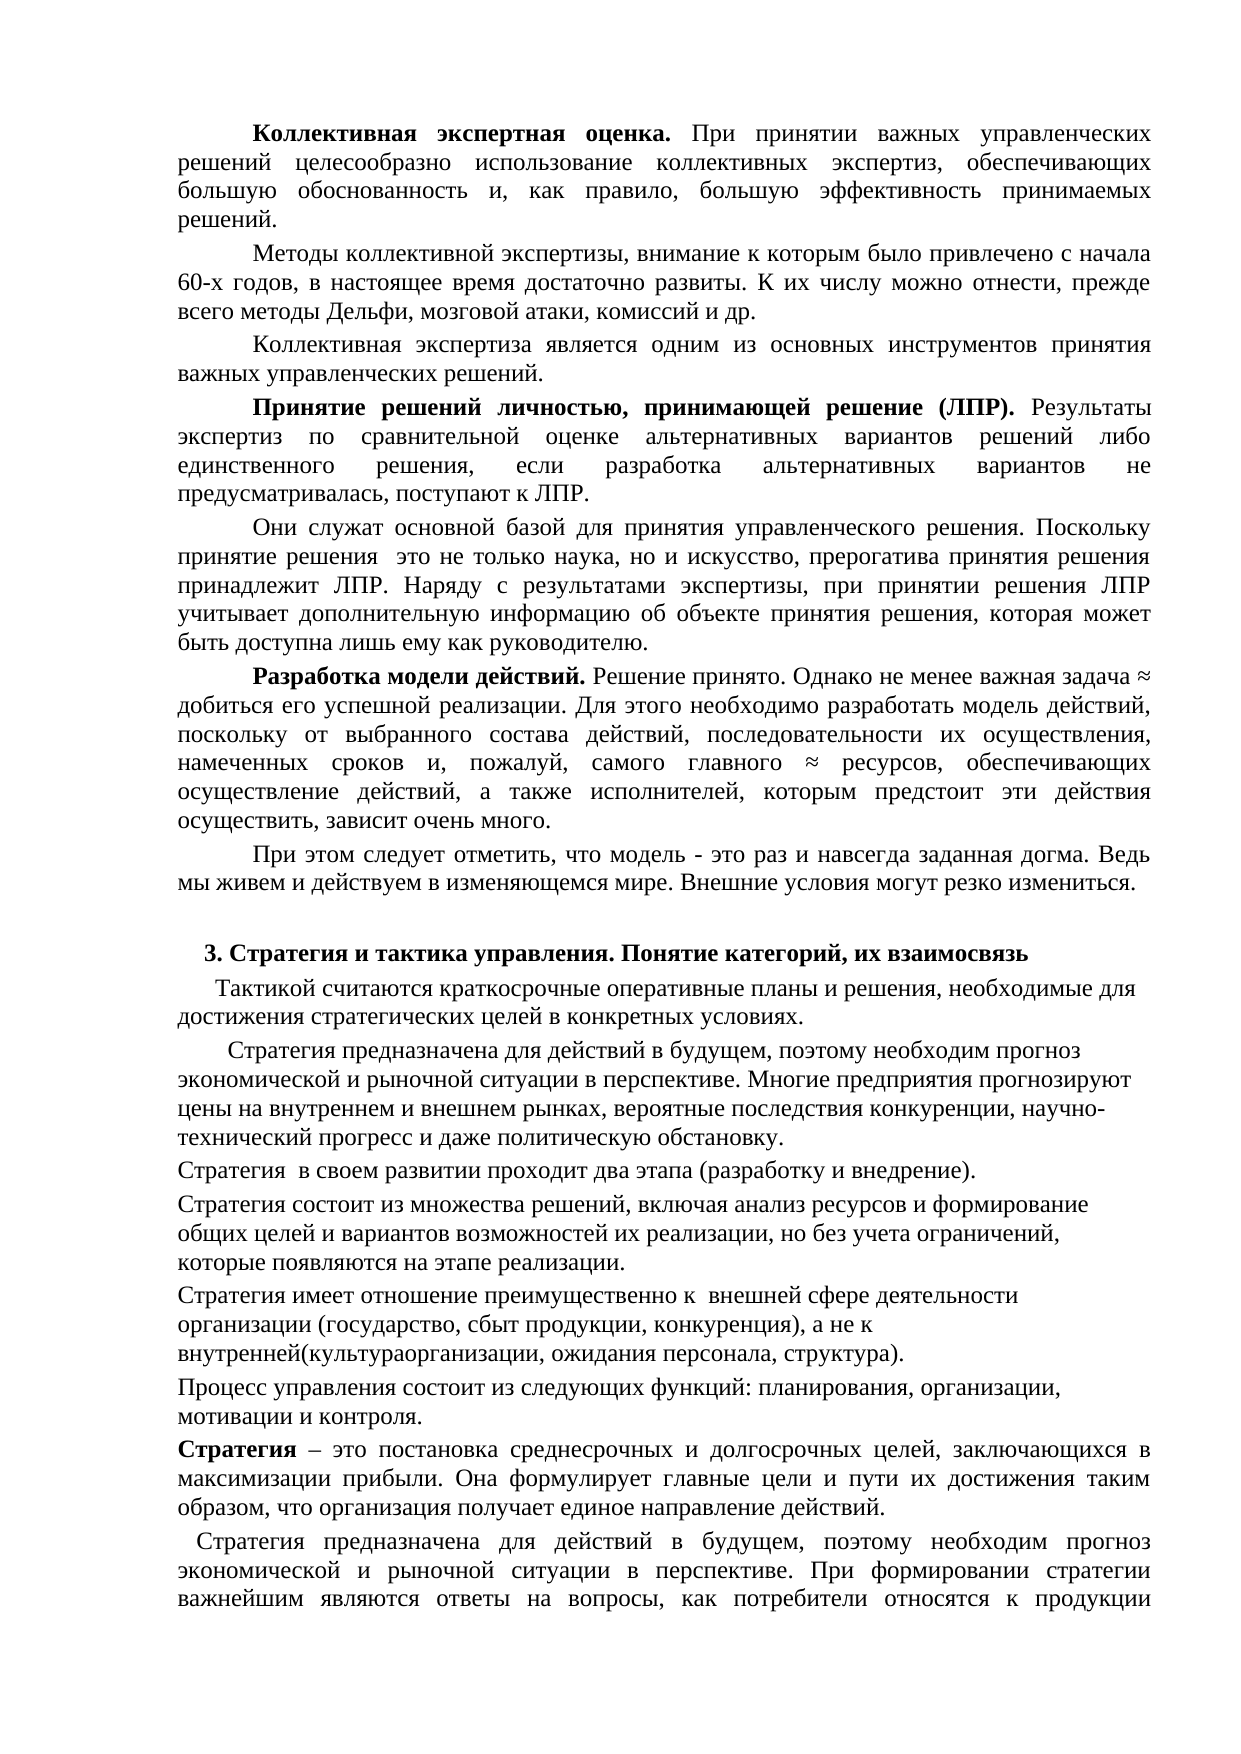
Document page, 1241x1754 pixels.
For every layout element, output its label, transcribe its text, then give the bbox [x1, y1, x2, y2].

text Стратегия в своем развитии проходит два этапа (разработку и внедрение). [177, 1155, 1152, 1184]
text Стратегия состоит из множества решений, включая анализ ресурсов и формирование общих целей и вариантов возможностей их реализации, но без учета ограничений, которые появляются на этапе реализации. [177, 1189, 1152, 1276]
text Методы коллективной экспертизы, внимание к которым было привлечено с начала 60-х годов, в настоящее время достаточно развиты. К их числу можно отнести, прежде всего методы Дельфи, мозговой атаки, комиссий и др. [177, 238, 1152, 324]
text При этом следует отметить, что модель - это раз и навсегда заданная догма. Ведь мы живем и действуем в изменяющемся мире. Внешние условия могут резко измениться. [177, 839, 1152, 896]
text Коллективная экспертная оценка. При принятии важных управленческих решений целесообразно использование коллективных экспертиз, обеспечивающих большую обоснованность и, как правило, большую эффективность принимаемых решений. [177, 118, 1152, 233]
text Стратегия – это постановка среднесрочных и долгосрочных целей, заключающихся в максимизации прибыли. Она формулирует главные цели и пути их достижения таким образом, что организация получает единое направление действий. [177, 1434, 1152, 1521]
text Тактикой считаются краткосрочные оперативные планы и решения, необходимые для достижения стратегических целей в конкретных условиях. [177, 973, 1152, 1030]
text Процесс управления состоит из следующих функций: планирования, организации, мотивации и контроля. [177, 1372, 1152, 1429]
text Разработка модели действий. Решение принято. Однако не менее важная задача ≈ добиться его успешной реализации. Для этого необходимо разработать модель действий, поскольку от выбранного состава действий, последовательности их осуществления, намеченных сроков и, пожалуй, самого главного ≈ ресурсов, обеспечивающих осуществление действий, а также исполнителей, которым предстоит эти действия осуществить, зависит очень много. [177, 661, 1152, 834]
text 3. Стратегия и тактика управления. Понятие категорий, их взаимосвязь [177, 935, 1152, 968]
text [177, 1526, 1152, 1612]
text Коллективная экспертиза является одним из основных инструментов принятия важных управленческих решений. [177, 329, 1152, 387]
text Стратегия предназначена для действий в будущем, поэтому необходим прогноз экономической и рыночной ситуации в перспективе. Многие предприятия прогнозируют цены на внутреннем и внешнем рынках, вероятные последствия конкуренции, научно-технический прогресс и даже политическую обстановку. [177, 1035, 1152, 1150]
text Стратегия имеет отношение преимущественно к внешней сфере деятельности организации (государство, сбыт продукции, конкуренция), а не к внутренней(культураорганизации, ожидания персонала, структура). [177, 1281, 1152, 1367]
text Они служат основной базой для принятия управленческого решения. Поскольку принятие решения это не только наука, но и искусство, прерогатива принятия решения принадлежит ЛПР. Наряду с результатами экспертизы, при принятии решения ЛПР учитывает дополнительную информацию об объекте принятия решения, которая может быть доступна лишь ему как руководителю. [177, 512, 1152, 656]
text Принятие решений личностью, принимающей решение (ЛПР). Результаты экспертиз по сравнительной оценке альтернативных вариантов решений либо единственного решения, если разработка альтернативных вариантов не предусматривалась, поступают к ЛПР. [177, 392, 1152, 507]
